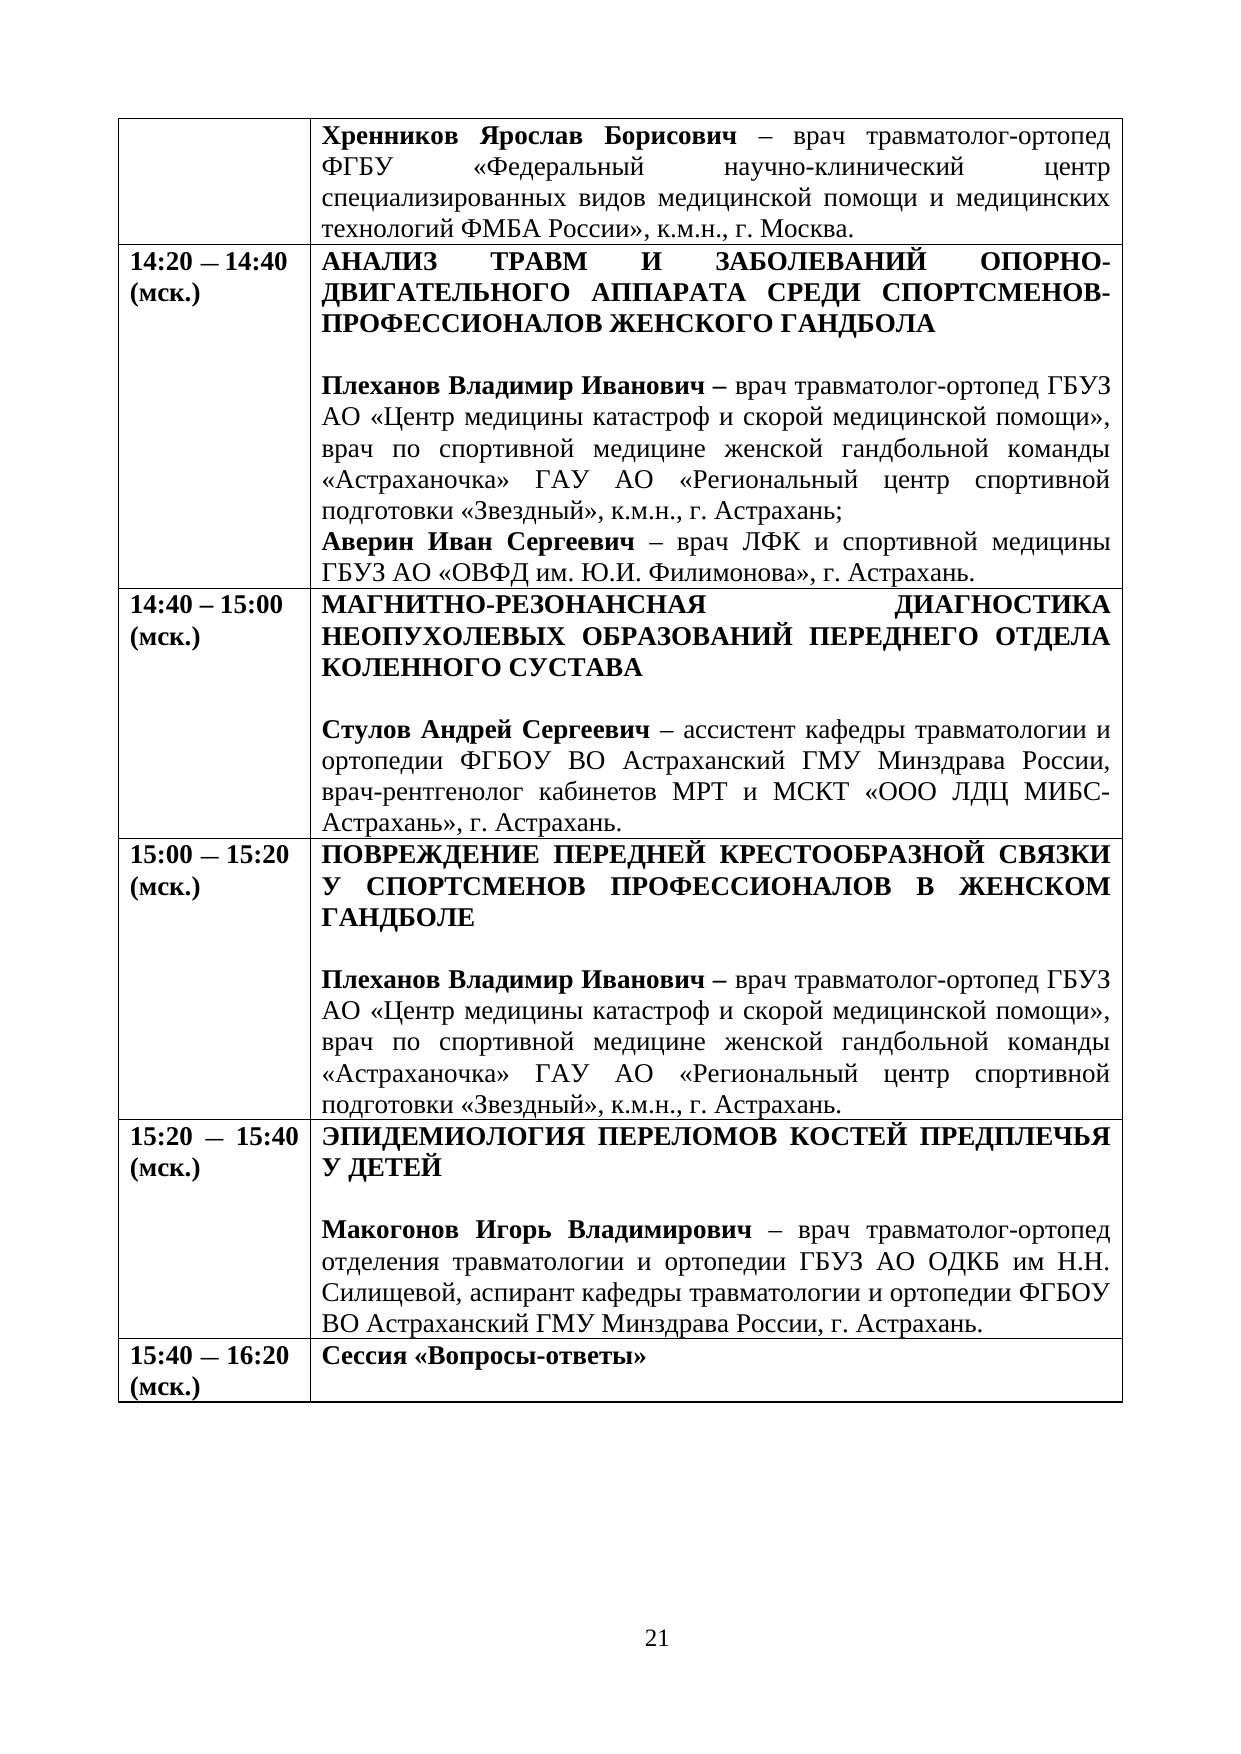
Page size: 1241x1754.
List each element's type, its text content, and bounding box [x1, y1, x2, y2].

table_cell ПОВРЕЖДЕНИЕ ПЕРЕДНЕЙ КРЕСТООБРАЗНОЙ СВЯЗКИ У СПОРТСМЕНОВ ПРОФЕССИОНАЛОВ В ЖЕНСКОМ ГАНДБОЛЕ Плеханов Владимир Иванович – врач травматолог-ортопед ГБУЗ АО «Центр медицины катастроф и скорой медицинской помощи», врач по спортивной медицине женской гандбольной команды «Астраханочка» ГАУ АО «Региональный центр спортивной подготовки «Звездный», к.м.н., г. Астрахань. [311, 839, 1122, 1119]
table_cell 14:40 – 15:00 (мск.) [119, 589, 310, 838]
table_cell 15:00 — 15:20 (мск.) [119, 839, 310, 1119]
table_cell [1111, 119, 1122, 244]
table_cell 15:40 — 16:20 (мск.) [119, 1339, 310, 1401]
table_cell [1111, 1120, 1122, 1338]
table_cell Магнитно-резонансная диагностика неопухолевых образований переднего отдела коленного сустава Стулов Андрей Сергеевич – ассистент кафедры травматологии и ортопедии ФГБОУ ВО Астраханский ГМУ Минздрава России, врач-рентгенолог кабинетов МРТ и МСКТ «ООО ЛДЦ МИБС-Астрахань», г. Астрахань. [311, 589, 1122, 838]
table_cell Сессия «Вопросы-ответы» [311, 1339, 1122, 1401]
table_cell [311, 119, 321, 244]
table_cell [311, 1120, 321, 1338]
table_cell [119, 119, 310, 244]
table_cell 15:20 — 15:40 (мск.) [119, 1120, 310, 1338]
table_cell АНАЛИЗ ТРАВМ И ЗАБОЛЕВАНИЙ ОПОРНО-ДВИГАТЕЛЬНОГО АППАРАТА СРЕДИ СПОРТСМЕНОВ-ПРОФЕССИОНАЛОВ ЖЕНСКОГО ГАНДБОЛА Плеханов Владимир Иванович – врач травматолог-ортопед ГБУЗ АО «Центр медицины катастроф и скорой медицинской помощи», врач по спортивной медицине женской гандбольной команды «Астраханочка» ГАУ АО «Региональный центр спортивной подготовки «Звездный», к.м.н., г. Астрахань; Аверин Иван Сергеевич – врач ЛФК и спортивной медицины ГБУЗ АО «ОВФД им. Ю.И. Филимонова», г. Астрахань. [311, 245, 1122, 587]
table_cell 14:20 — 14:40 (мск.) [119, 245, 310, 587]
